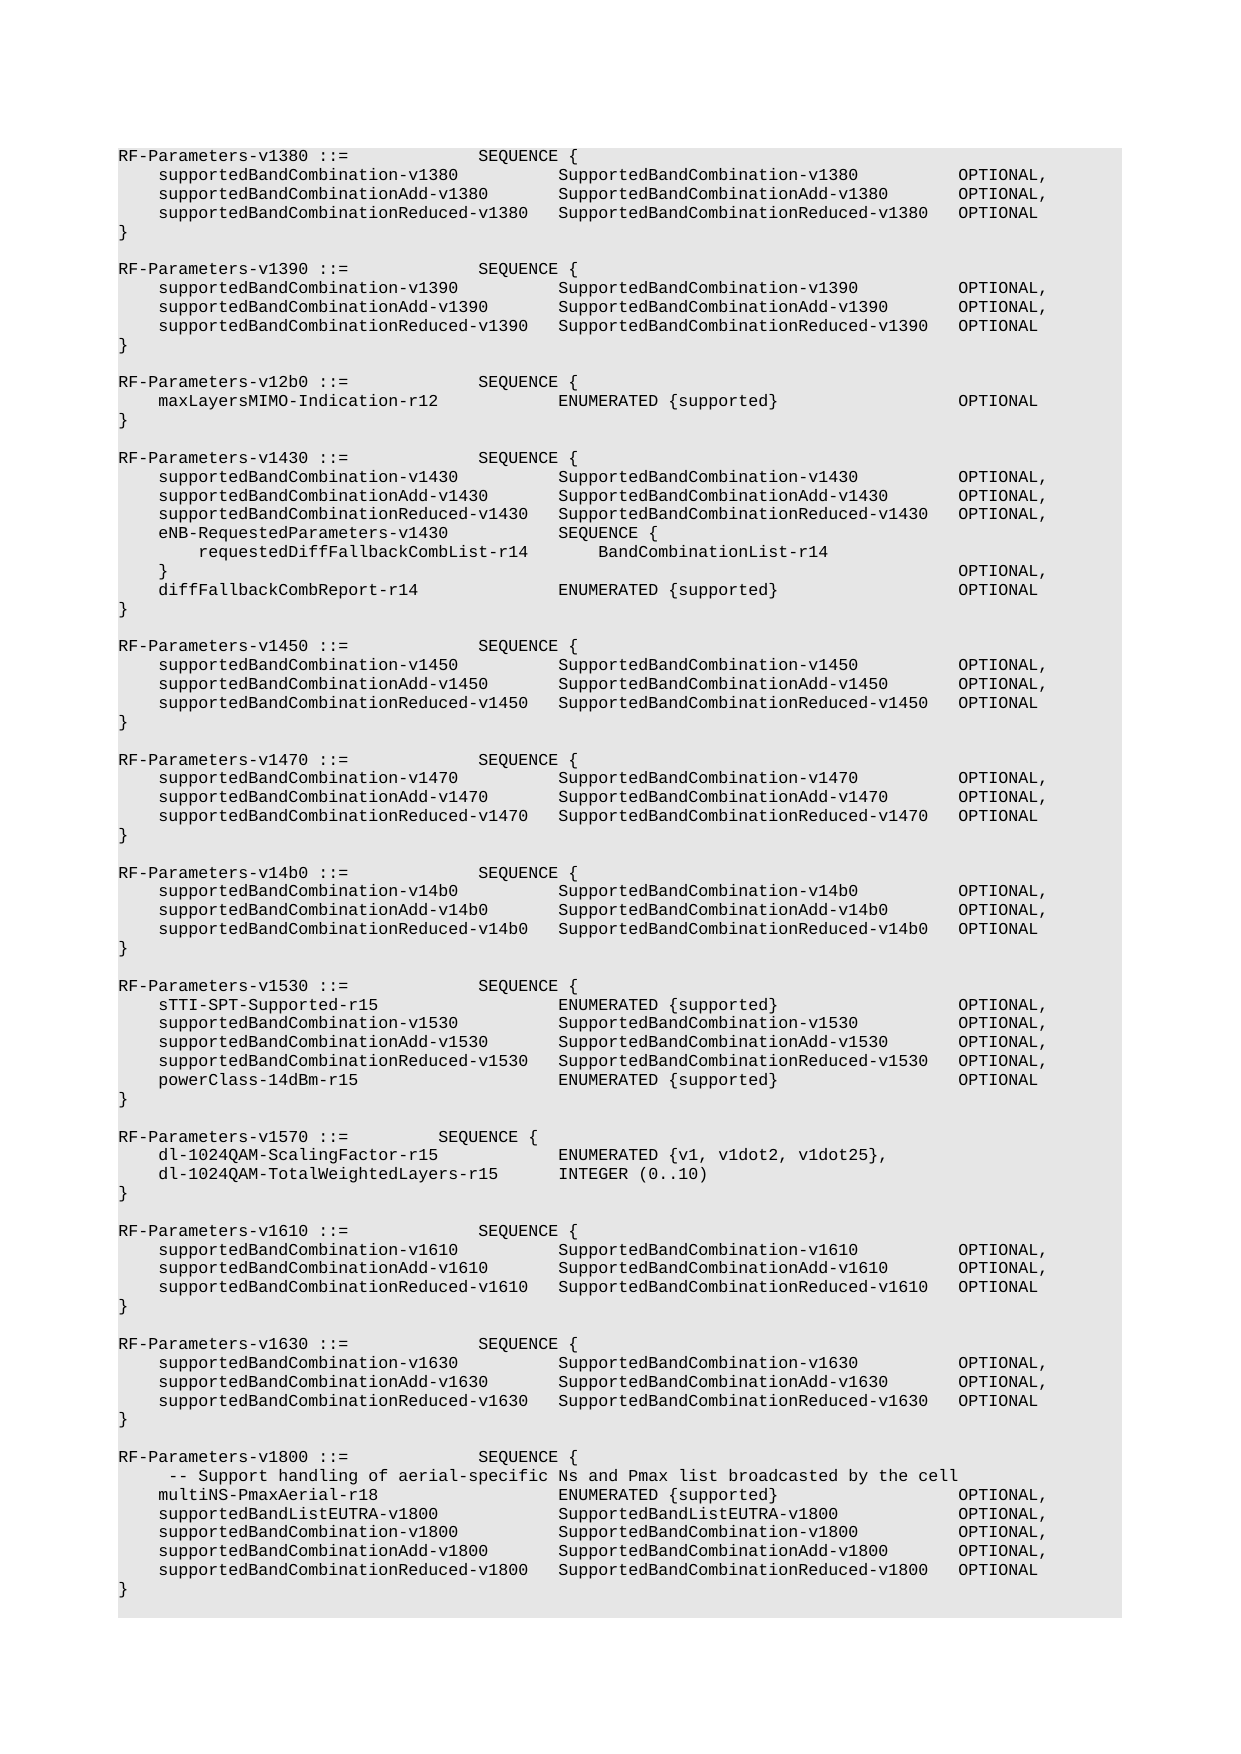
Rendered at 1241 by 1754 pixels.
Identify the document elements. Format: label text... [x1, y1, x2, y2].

text supportedBandCombinationReduced-v1390 SupportedBandCombinationReduced-v1390 OPTIONAL [118, 317, 1122, 336]
text supportedBandCombinationAdd-v1470 SupportedBandCombinationAdd-v1470 OPTIONAL, [118, 789, 1122, 808]
text supportedBandCombinationAdd-v1450 SupportedBandCombinationAdd-v1450 OPTIONAL, [118, 676, 1122, 694]
text RF-Parameters-v14b0 ::= SEQUENCE { [118, 864, 1122, 883]
text supportedBandCombination-v1610 SupportedBandCombination-v1610 OPTIONAL, [118, 1241, 1122, 1260]
text } [118, 1411, 1122, 1430]
text supportedBandCombinationReduced-v1530 SupportedBandCombinationReduced-v1530 OPTIONAL, [118, 1053, 1122, 1072]
text } [118, 412, 1122, 431]
text supportedBandCombinationAdd-v1530 SupportedBandCombinationAdd-v1530 OPTIONAL, [118, 1034, 1122, 1053]
text } [118, 336, 1122, 355]
text supportedBandCombinationReduced-v1450 SupportedBandCombinationReduced-v1450 OPTIONAL [118, 694, 1122, 713]
text } [118, 826, 1122, 845]
text } [118, 1090, 1122, 1109]
text supportedBandCombinationReduced-v14b0 SupportedBandCombinationReduced-v14b0 OPTIONAL [118, 921, 1122, 939]
text supportedBandCombination-v1430 SupportedBandCombination-v1430 OPTIONAL, [118, 468, 1122, 487]
text supportedBandCombinationReduced-v1610 SupportedBandCombinationReduced-v1610 OPTIONAL [118, 1279, 1122, 1298]
text powerClass-14dBm-r15 ENUMERATED {supported} OPTIONAL [118, 1072, 1122, 1090]
text supportedBandCombinationReduced-v1800 SupportedBandCombinationReduced-v1800 OPTIONAL [118, 1562, 1122, 1581]
text RF-Parameters-v1530 ::= SEQUENCE { [118, 977, 1122, 996]
text supportedBandCombination-v1470 SupportedBandCombination-v1470 OPTIONAL, [118, 770, 1122, 789]
text RF-Parameters-v1430 ::= SEQUENCE { [118, 449, 1122, 468]
text supportedBandCombinationAdd-v1630 SupportedBandCombinationAdd-v1630 OPTIONAL, [118, 1373, 1122, 1392]
text supportedBandCombinationReduced-v1630 SupportedBandCombinationReduced-v1630 OPTIONAL [118, 1392, 1122, 1411]
text supportedBandCombination-v14b0 SupportedBandCombination-v14b0 OPTIONAL, [118, 883, 1122, 902]
text RF-Parameters-v1570 ::= SEQUENCE { [118, 1128, 1122, 1147]
text RF-Parameters-v12b0 ::= SEQUENCE { [118, 374, 1122, 393]
text supportedBandListEUTRA-v1800 SupportedBandListEUTRA-v1800 OPTIONAL, [118, 1505, 1122, 1524]
text sTTI-SPT-Supported-r15 ENUMERATED {supported} OPTIONAL, [118, 996, 1122, 1015]
text } [118, 1185, 1122, 1203]
text dl-1024QAM-TotalWeightedLayers-r15 INTEGER (0..10) [118, 1166, 1122, 1185]
text supportedBandCombination-v1800 SupportedBandCombination-v1800 OPTIONAL, [118, 1524, 1122, 1543]
text RF-Parameters-v1380 ::= SEQUENCE { [118, 148, 1122, 167]
text multiNS-PmaxAerial-r18 ENUMERATED {supported} OPTIONAL, [118, 1486, 1122, 1505]
text } [118, 939, 1122, 958]
text } [118, 223, 1122, 242]
text supportedBandCombinationAdd-v14b0 SupportedBandCombinationAdd-v14b0 OPTIONAL, [118, 902, 1122, 921]
text supportedBandCombinationAdd-v1800 SupportedBandCombinationAdd-v1800 OPTIONAL, [118, 1543, 1122, 1562]
text } [118, 600, 1122, 619]
text supportedBandCombinationAdd-v1430 SupportedBandCombinationAdd-v1430 OPTIONAL, [118, 487, 1122, 506]
text supportedBandCombination-v1450 SupportedBandCombination-v1450 OPTIONAL, [118, 657, 1122, 676]
text RF-Parameters-v1470 ::= SEQUENCE { [118, 751, 1122, 770]
text dl-1024QAM-ScalingFactor-r15 ENUMERATED {v1, v1dot2, v1dot25}, [118, 1147, 1122, 1166]
text maxLayersMIMO-Indication-r12 ENUMERATED {supported} OPTIONAL [118, 393, 1122, 412]
text supportedBandCombinationAdd-v1380 SupportedBandCombinationAdd-v1380 OPTIONAL, [118, 185, 1122, 204]
text RF-Parameters-v1630 ::= SEQUENCE { [118, 1336, 1122, 1354]
text supportedBandCombinationReduced-v1430 SupportedBandCombinationReduced-v1430 OPTIONAL, [118, 506, 1122, 525]
text supportedBandCombination-v1380 SupportedBandCombination-v1380 OPTIONAL, [118, 167, 1122, 185]
text supportedBandCombinationAdd-v1390 SupportedBandCombinationAdd-v1390 OPTIONAL, [118, 298, 1122, 317]
text supportedBandCombination-v1390 SupportedBandCombination-v1390 OPTIONAL, [118, 280, 1122, 298]
text eNB-RequestedParameters-v1430 SEQUENCE { [118, 525, 1122, 544]
text RF-Parameters-v1450 ::= SEQUENCE { [118, 638, 1122, 657]
text } [118, 713, 1122, 732]
text } OPTIONAL, [118, 562, 1122, 581]
text supportedBandCombinationAdd-v1610 SupportedBandCombinationAdd-v1610 OPTIONAL, [118, 1260, 1122, 1279]
text supportedBandCombinationReduced-v1380 SupportedBandCombinationReduced-v1380 OPTIONAL [118, 204, 1122, 223]
text RF-Parameters-v1800 ::= SEQUENCE { [118, 1449, 1122, 1467]
text diffFallbackCombReport-r14 ENUMERATED {supported} OPTIONAL [118, 581, 1122, 600]
text -- Support handling of aerial-specific Ns and Pmax list broadcasted by the cell [118, 1467, 1122, 1486]
text supportedBandCombination-v1530 SupportedBandCombination-v1530 OPTIONAL, [118, 1015, 1122, 1034]
text requestedDiffFallbackCombList-r14 BandCombinationList-r14 [118, 544, 1122, 562]
text supportedBandCombinationReduced-v1470 SupportedBandCombinationReduced-v1470 OPTIONAL [118, 808, 1122, 826]
text } [118, 1298, 1122, 1317]
text } [118, 1581, 1122, 1599]
text RF-Parameters-v1610 ::= SEQUENCE { [118, 1222, 1122, 1241]
text RF-Parameters-v1390 ::= SEQUENCE { [118, 261, 1122, 280]
text supportedBandCombination-v1630 SupportedBandCombination-v1630 OPTIONAL, [118, 1354, 1122, 1373]
